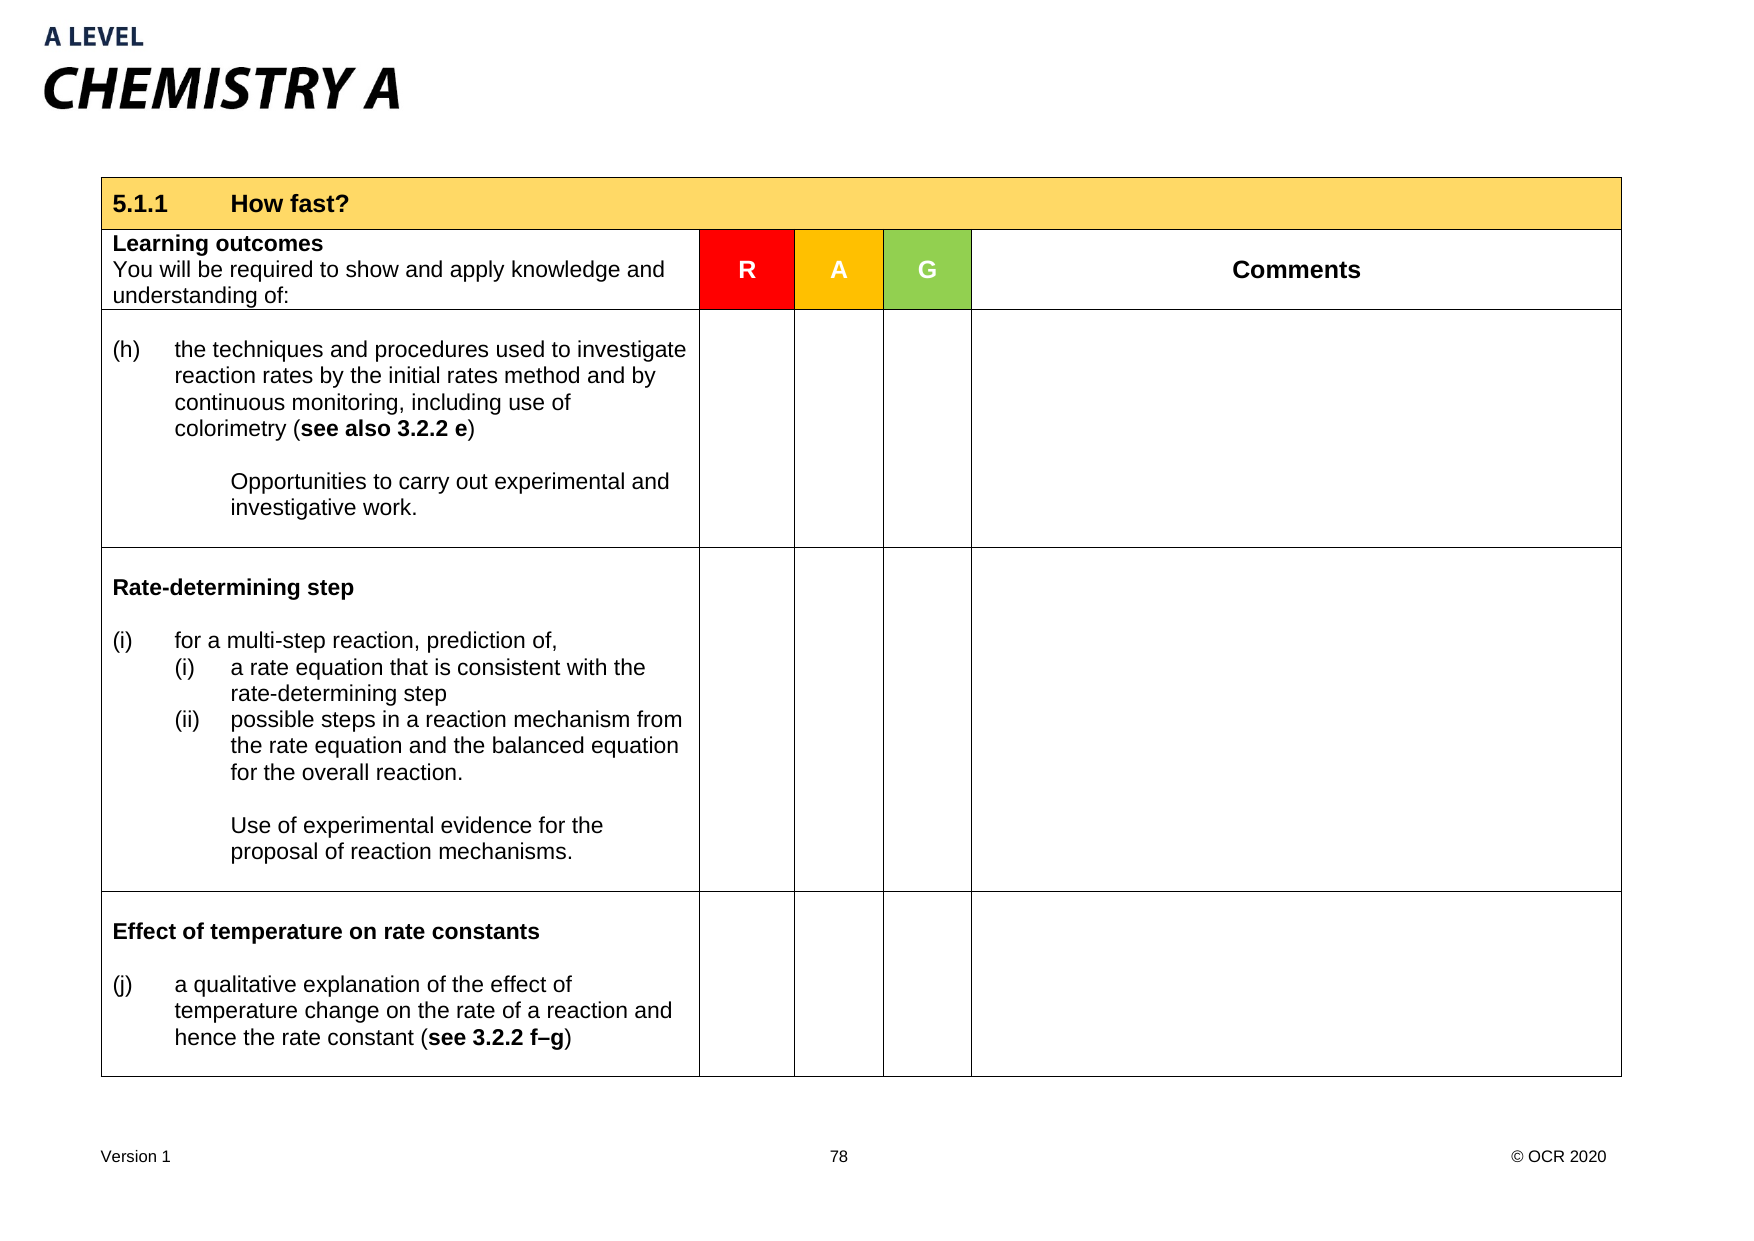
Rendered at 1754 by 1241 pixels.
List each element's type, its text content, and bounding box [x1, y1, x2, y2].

table_cell Effect of temperature on rate constants (j) a qualitative explanation of the effect of temperature change on the rate of a reaction and hence the rate constant (see 3.2.2 f–g) [102, 892, 699, 1076]
table_cell [700, 310, 794, 547]
table_cell [972, 892, 1621, 1076]
table_cell (h) the techniques and procedures used to investigate reaction rates by the initial rates method and by continuous monitoring, including use of colorimetry (see also 3.2.2 e) Opportunities to carry out experimental and investigative work. [102, 310, 699, 547]
picture [0, 0, 1754, 176]
table_cell G [884, 230, 971, 309]
table_cell [884, 548, 971, 891]
table_cell A [795, 230, 883, 309]
table_cell Rate-determining step (i) for a multi-step reaction, prediction of, (i) a rate equation that is consistent with the rate-determining step (ii) possible steps in a reaction mechanism from the rate equation and the balanced equation for the overall reaction. Use of experimental evidence for the proposal of reaction mechanisms. [102, 548, 699, 891]
table_cell Learning outcomes You will be required to show and apply knowledge and understanding of: [102, 230, 699, 309]
table_cell R [700, 230, 794, 309]
table_cell [884, 892, 971, 1076]
table_cell [795, 892, 883, 1076]
table_cell [972, 548, 1621, 891]
table_cell Comments [972, 230, 1621, 309]
table_cell [700, 548, 794, 891]
table_cell [972, 310, 1621, 547]
table_cell [884, 310, 971, 547]
table_cell [795, 310, 883, 547]
table_header 5.1.1 How fast? [102, 178, 1621, 229]
table_cell [795, 548, 883, 891]
table_cell [700, 892, 794, 1076]
